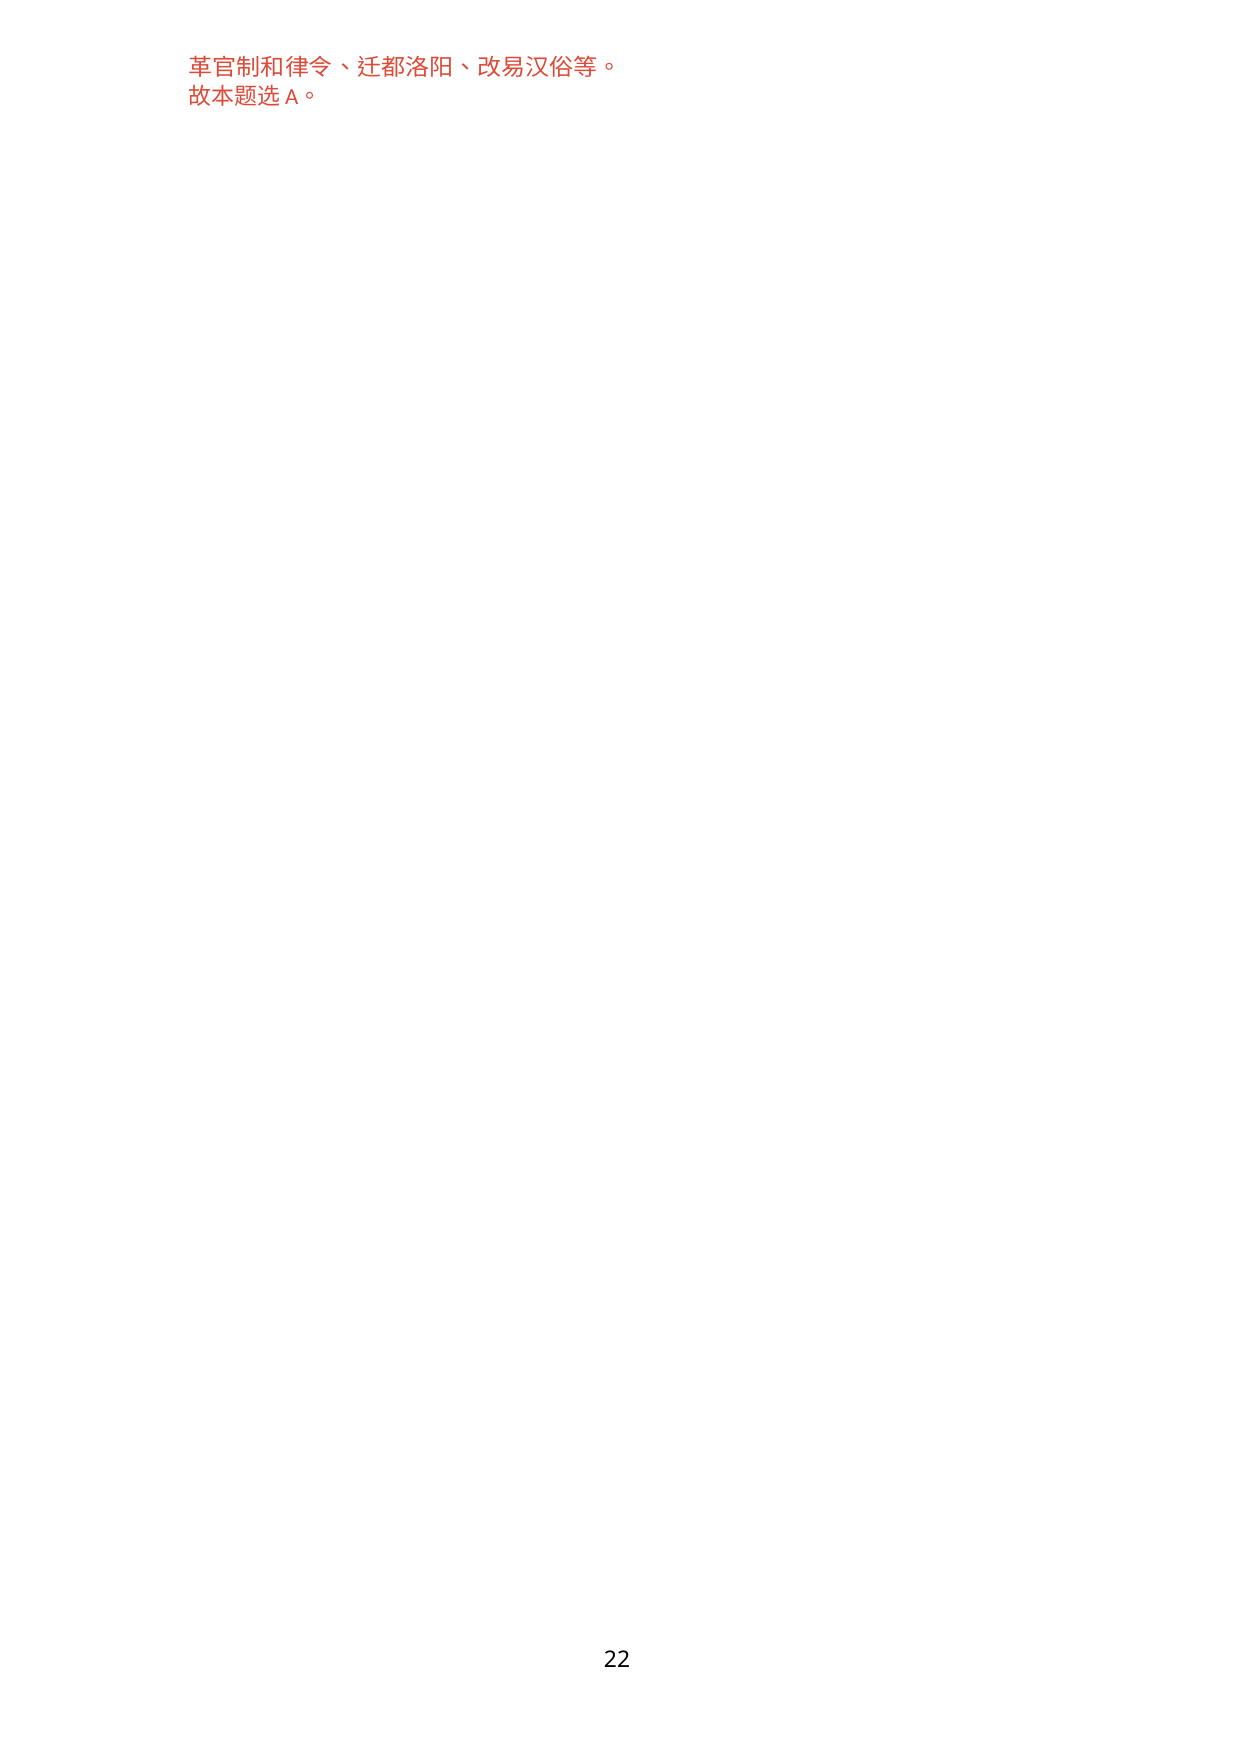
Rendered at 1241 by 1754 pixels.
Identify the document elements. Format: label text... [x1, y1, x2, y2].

text 故本题选A。 [188, 82, 1065, 110]
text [188, 52, 989, 82]
